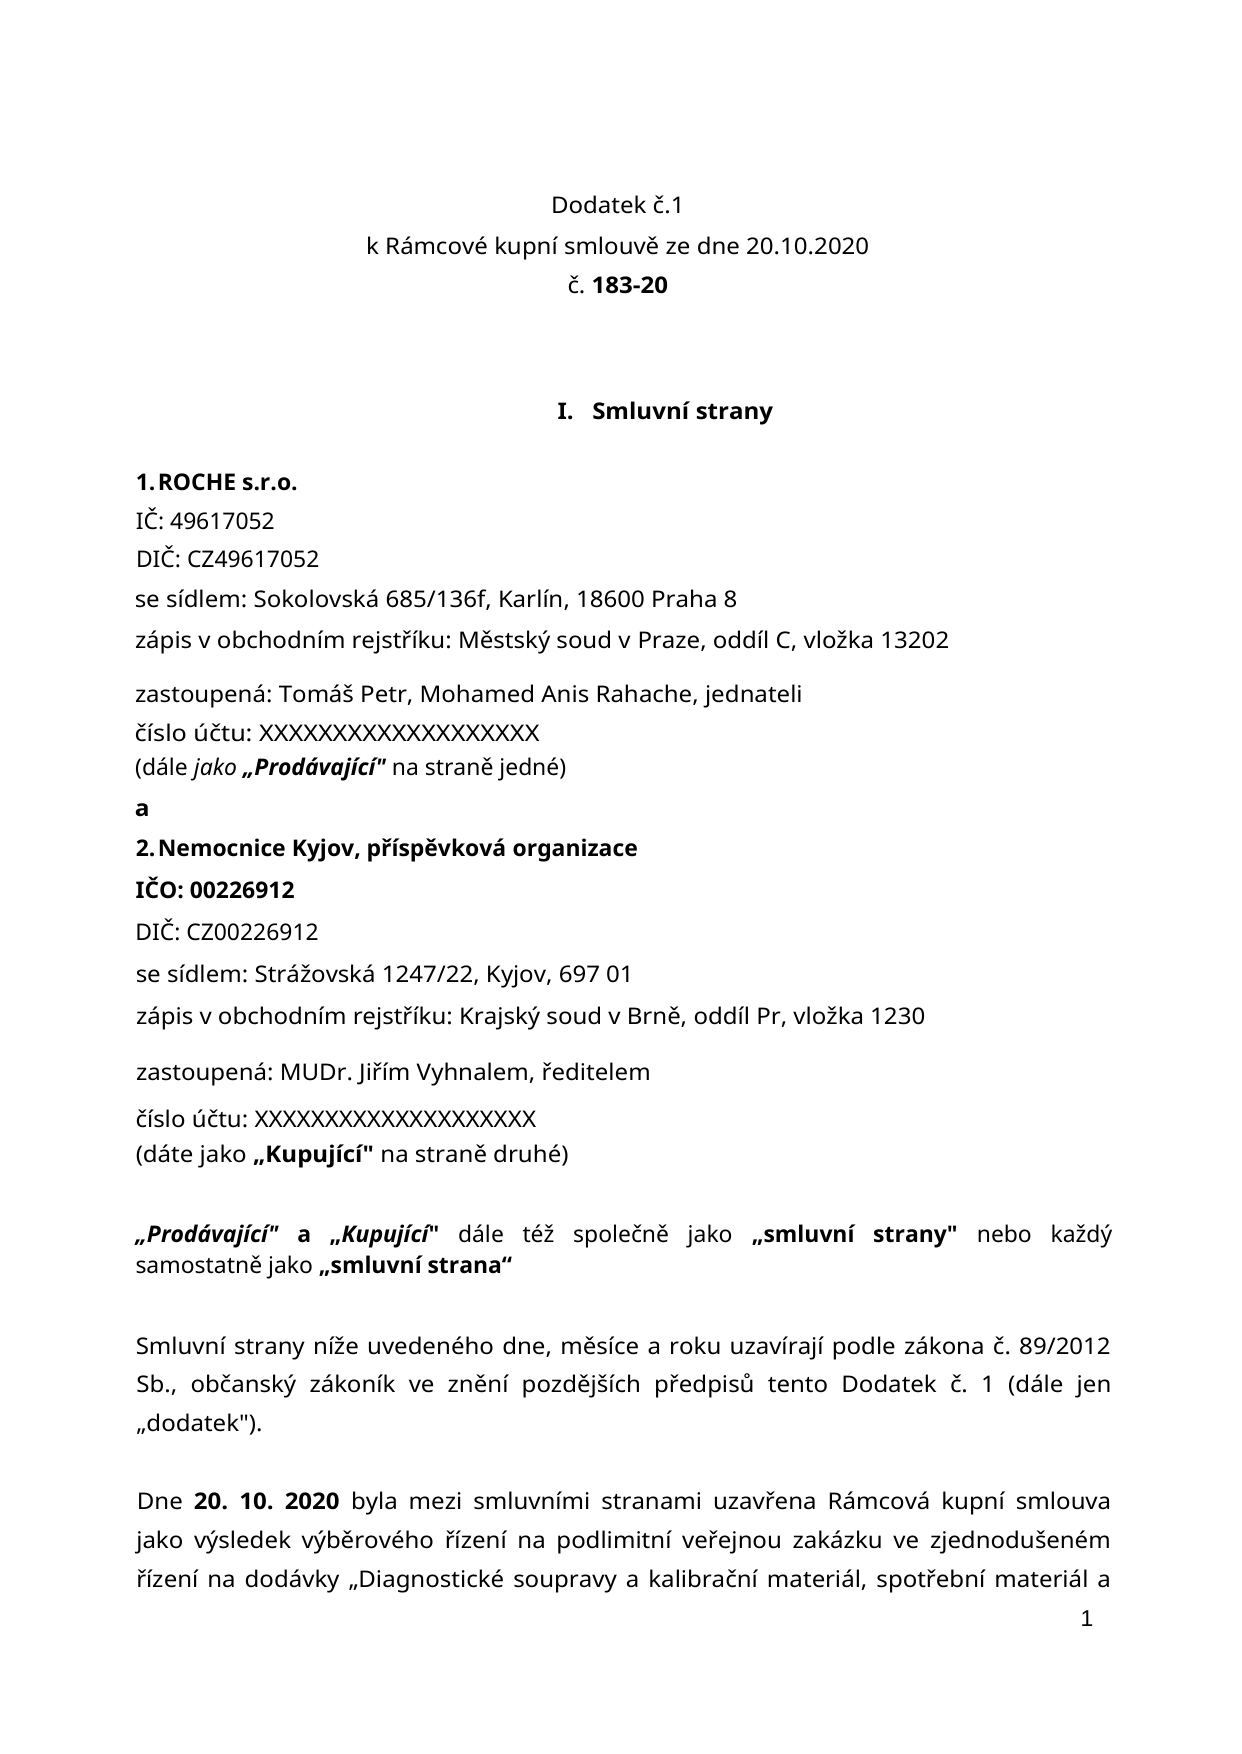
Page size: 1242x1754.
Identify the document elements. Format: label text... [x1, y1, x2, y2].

text č. 183-20 [123, 269, 1112, 301]
text DIČ: CZ00226912 [135, 916, 1112, 947]
subtitle Dodatek č.1 [123, 188, 1112, 220]
text IČ: 49617052 [136, 505, 1112, 536]
text DIČ: CZ49617052 [136, 543, 1112, 574]
list Nemocnice Kyjov, příspěvková organizace [136, 832, 1112, 863]
text IČO: 00226912 [135, 874, 1112, 905]
text Smluvní strany níže uvedeného dne, měsíce a roku uzavírají podle zákona č. 89/2012 Sb., občanský zákoník ve znění pozdějších předpisů tento Dodatek č. 1 (dále jen „dodatek"). [136, 1330, 1112, 1438]
text zápis v obchodním rejstříku: Krajský soud v Brně, oddíl Pr, vložka 1230 [136, 1000, 1112, 1031]
text (dále jako „Prodávající" na straně jedné) [135, 751, 1112, 783]
list ROCHE s.r.o. [136, 466, 1112, 497]
text „Prodávající" a „Kupující" dále též společně jako „smluvní strany" nebo každý samostatně jako „smluvní strana“ [135, 1218, 1112, 1281]
text zastoupená: Tomáš Petr, Mohamed Anis Rahache, jednateli [135, 678, 1112, 710]
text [136, 1484, 1112, 1594]
text zastoupená: MUDr. Jiřím Vyhnalem, ředitelem [136, 1056, 1112, 1087]
text se sídlem: Strážovská 1247/22, Kyjov, 697 01 [136, 958, 1112, 989]
text (dáte jako „Kupující" na straně druhé) [136, 1138, 1112, 1169]
text se sídlem: Sokolovská 685/136f, Karlín, 18600 Praha 8 [134, 583, 1112, 614]
text číslo účtu: XXXXXXXXXXXXXXXXXXXX [135, 1103, 1112, 1134]
subtitle I. Smluvní strany [557, 395, 1112, 426]
text a [134, 792, 1112, 823]
text číslo účtu: XXXXXXXXXXXXXXXXXXX [134, 723, 1112, 745]
text zápis v obchodním rejstříku: Městský soud v Praze, oddíl C, vložka 13202 [135, 624, 1112, 655]
text k Rámcové kupní smlouvě ze dne 20.10.2020 [123, 229, 1112, 261]
